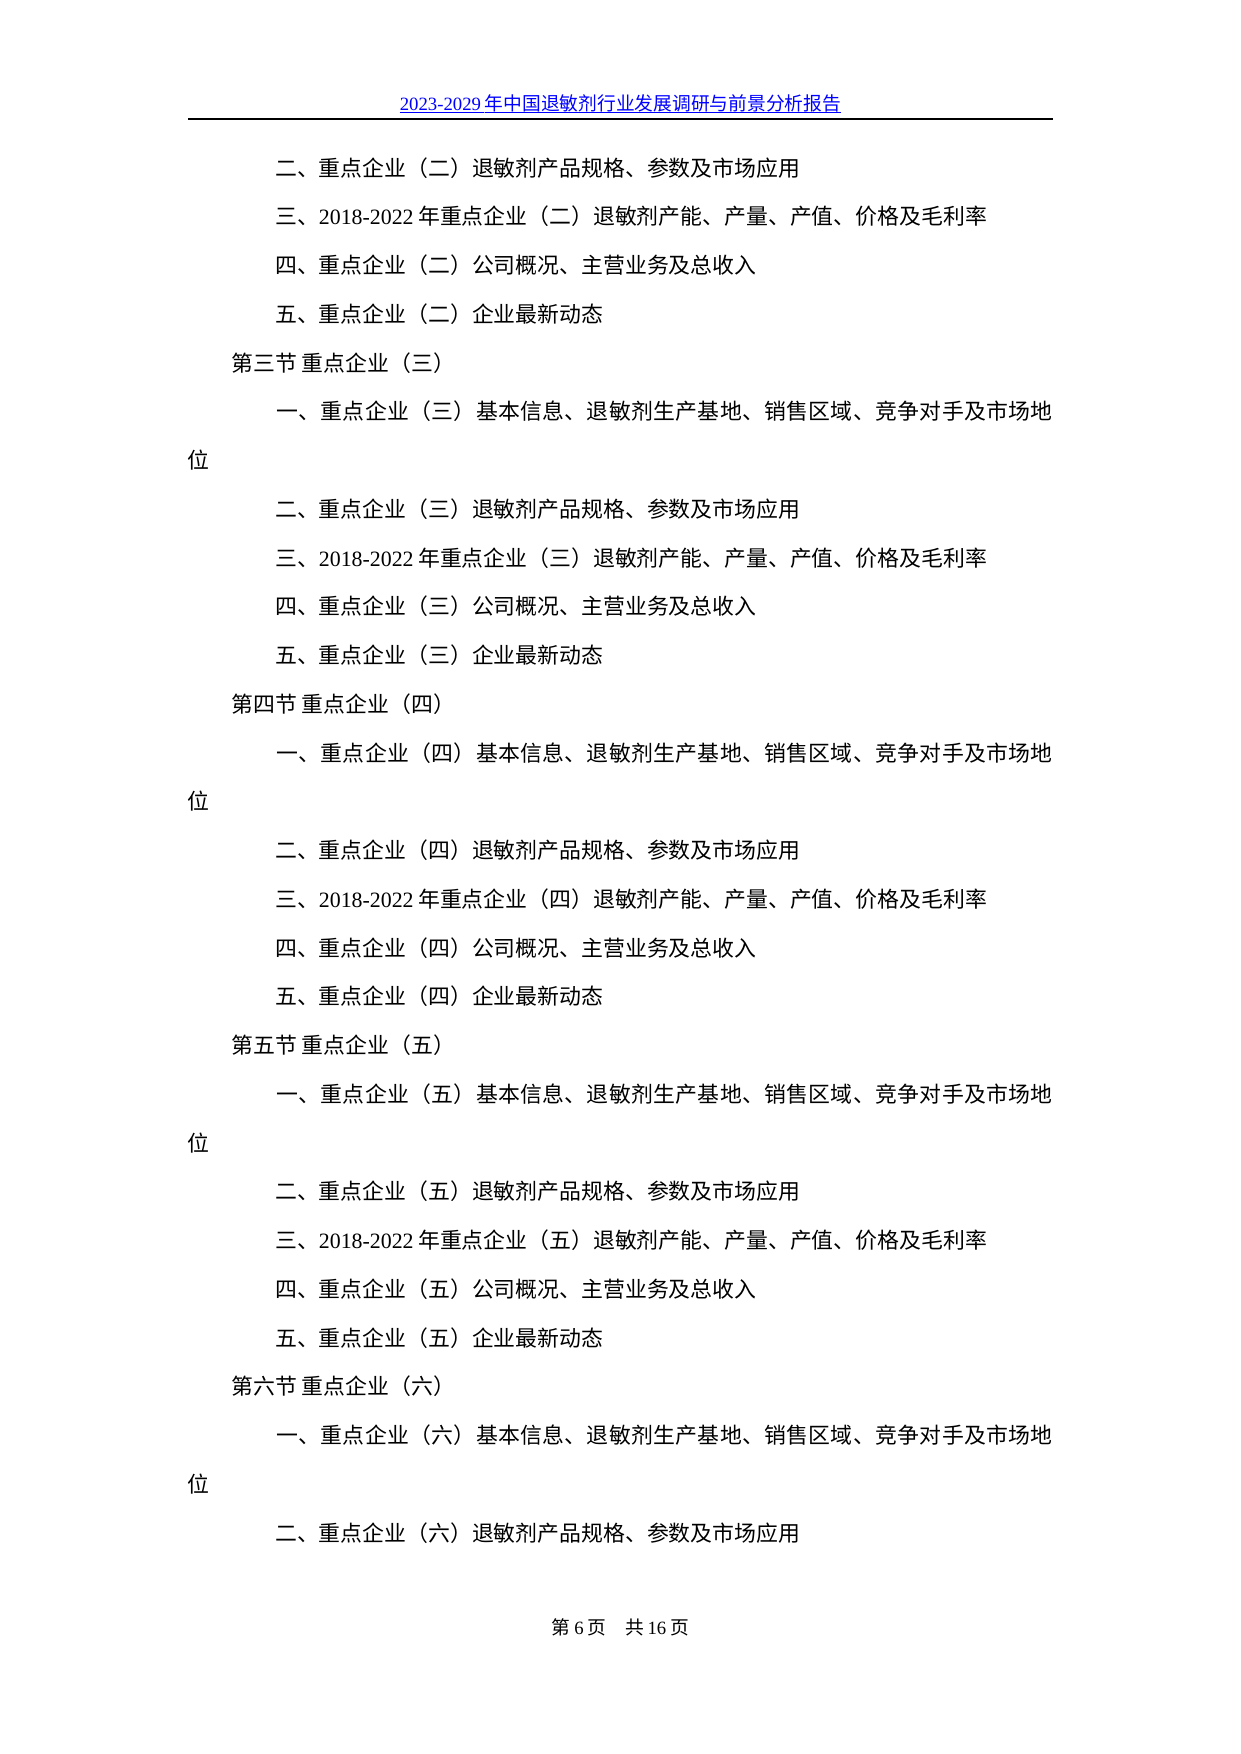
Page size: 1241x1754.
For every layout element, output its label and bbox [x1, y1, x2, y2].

text [187, 150, 1053, 1548]
